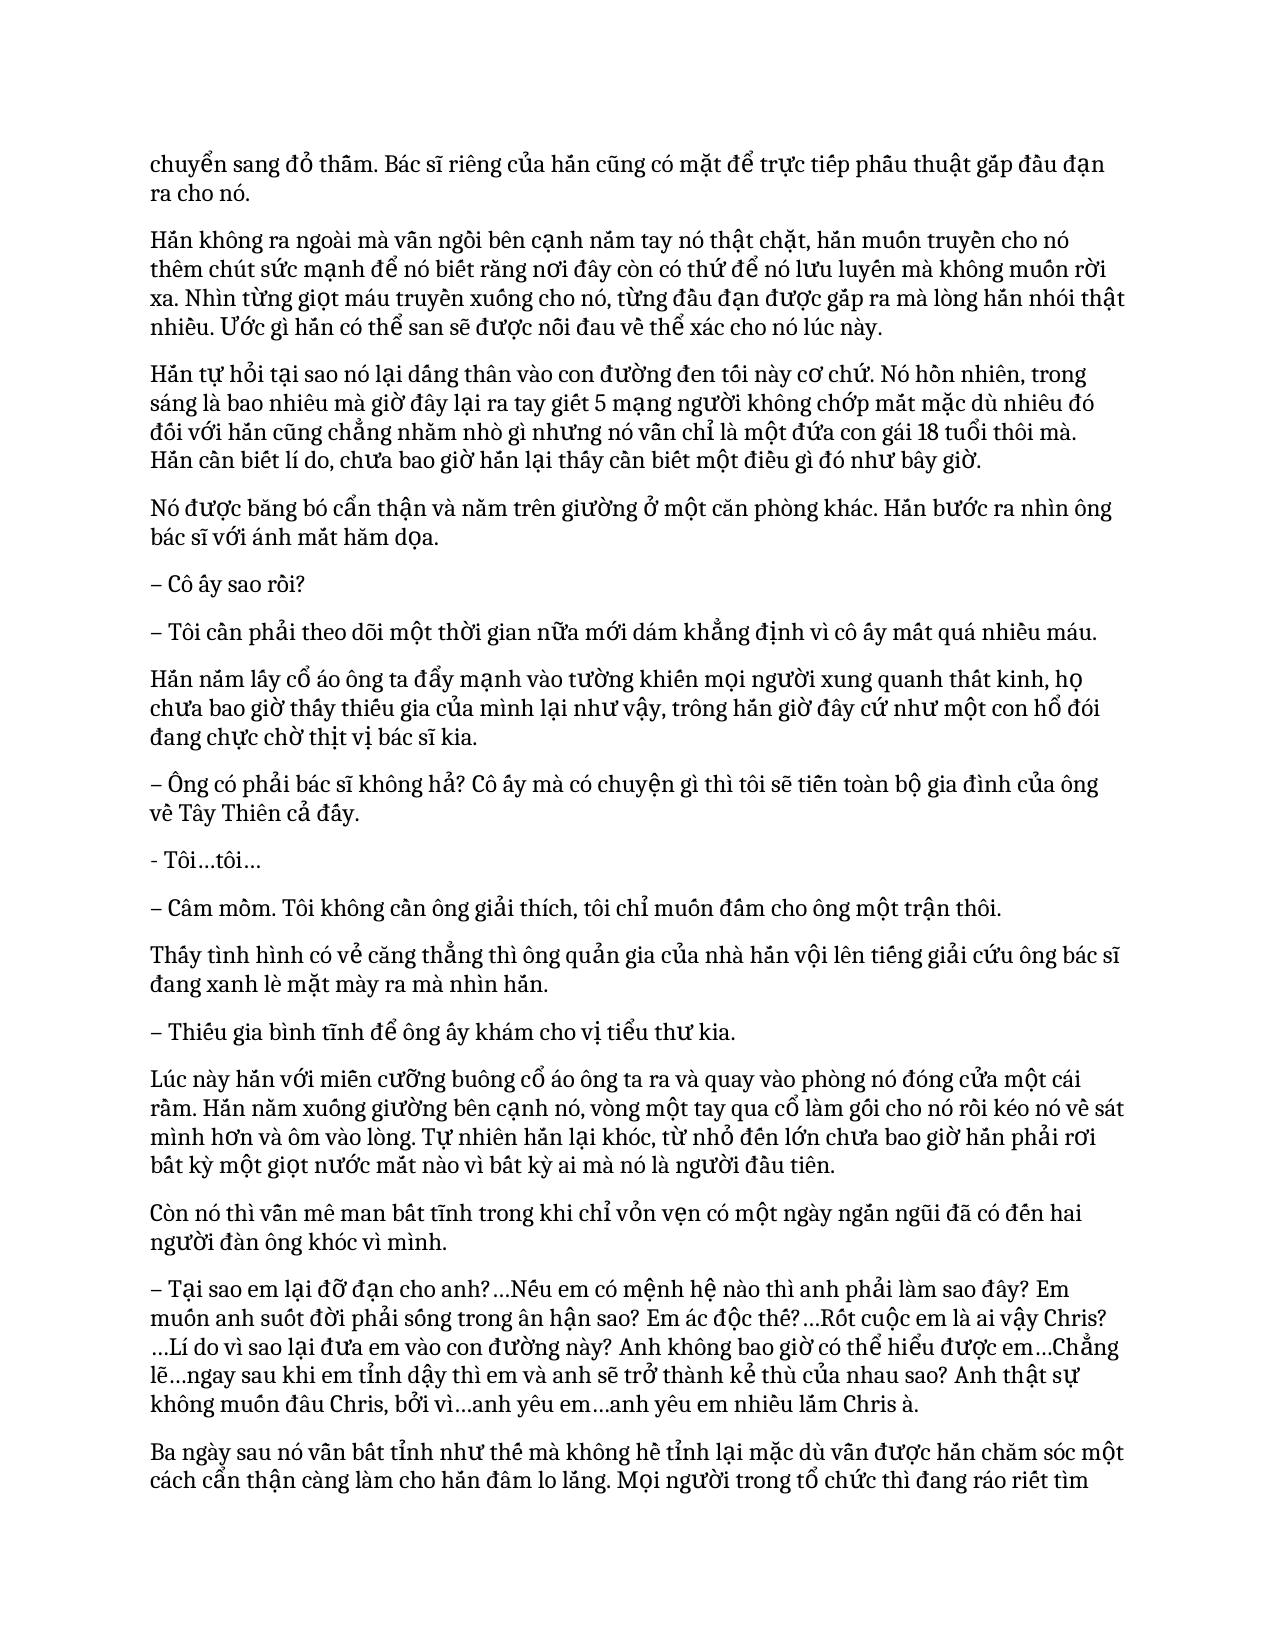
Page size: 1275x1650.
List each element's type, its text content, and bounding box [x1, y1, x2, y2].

text – Tôi cần phải theo dõi một thời gian nữa mới dám khẳng định vì cô ấy mất quá nhiều máu. [150, 617, 1125, 646]
text Lúc này hắn với miễn cưỡng buông cổ áo ông ta ra và quay vào phòng nó đóng cửa một cái rầm. Hắn nằm xuống giường bên cạnh nó, vòng một tay qua cổ làm gối cho nó rồi kéo nó về sát mình hơn và ôm vào lòng. Tự nhiên hắn lại khóc, từ nhỏ đến lớn chưa bao giờ hắn phải rơi bất kỳ một giọt nước mắt nào vì bất kỳ ai mà nó là người đầu tiên. [150, 1065, 1125, 1180]
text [150, 1437, 1125, 1495]
text - Tôi…tôi… [150, 846, 1125, 875]
text Hắn không ra ngoài mà vẫn ngồi bên cạnh nắm tay nó thật chặt, hắn muốn truyền cho nó thêm chút sức mạnh để nó biết rằng nơi đây còn có thứ để nó lưu luyến mà không muốn rời xa. Nhìn từng giọt máu truyền xuống cho nó, từng đầu đạn được gắp ra mà lòng hắn nhói thật nhiều. Ước gì hắn có thể san sẽ được nỗi đau về thể xác cho nó lúc này. [150, 226, 1125, 341]
text Còn nó thì vẫn mê man bất tĩnh trong khi chỉ vỏn vẹn có một ngày ngắn ngũi đã có đến hai người đàn ông khóc vì mình. [150, 1199, 1125, 1256]
text – Cô ấy sao rồi? [150, 570, 1125, 599]
text Thấy tình hình có vẻ căng thẳng thì ông quản gia của nhà hắn vội lên tiếng giải cứu ông bác sĩ đang xanh lè mặt mày ra mà nhìn hắn. [150, 941, 1125, 999]
text Hắn nắm lấy cổ áo ông ta đẩy mạnh vào tường khiến mọi người xung quanh thất kinh, họ chưa bao giờ thấy thiếu gia của mình lại như vậy, trông hắn giờ đây cứ như một con hổ đói đang chực chờ thịt vị bác sĩ kia. [150, 665, 1125, 751]
text – Ông có phải bác sĩ không hả? Cô ấy mà có chuyện gì thì tôi sẽ tiễn toàn bộ gia đình của ông về Tây Thiên cả đấy. [150, 770, 1125, 827]
text Nó được băng bó cẩn thận và nằm trên giường ở một căn phòng khác. Hắn bước ra nhìn ông bác sĩ với ánh mắt hăm dọa. [150, 494, 1125, 551]
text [150, 150, 1125, 207]
text – Câm mồm. Tôi không cần ông giải thích, tôi chỉ muốn đấm cho ông một trận thôi. [150, 894, 1125, 922]
text – Thiếu gia bình tĩnh để ông ấy khám cho vị tiểu thư kia. [150, 1017, 1125, 1046]
text Hắn tự hỏi tại sao nó lại dấng thân vào con đường đen tối này cơ chứ. Nó hồn nhiên, trong sáng là bao nhiêu mà giờ đây lại ra tay giết 5 mạng người không chớp mắt mặc dù nhiêu đó đối với hắn cũng chẳng nhằm nhò gì nhưng nó vẫn chỉ là một đứa con gái 18 tuổi thôi mà. Hắn cần biết lí do, chưa bao giờ hắn lại thấy cần biết một điều gì đó như bây giờ. [150, 360, 1125, 475]
text – Tại sao em lại đỡ đạn cho anh?…Nếu em có mệnh hệ nào thì anh phải làm sao đây? Em muốn anh suốt đời phải sống trong ân hận sao? Em ác độc thế?…Rốt cuộc em là ai vậy Chris?…Lí do vì sao lại đưa em vào con đường này? Anh không bao giờ có thể hiểu được em…Chẳng lẽ…ngay sau khi em tỉnh dậy thì em và anh sẽ trở thành kẻ thù của nhau sao? Anh thật sự không muốn đâu Chris, bởi vì…anh yêu em…anh yêu em nhiều lắm Chris à. [150, 1275, 1125, 1419]
